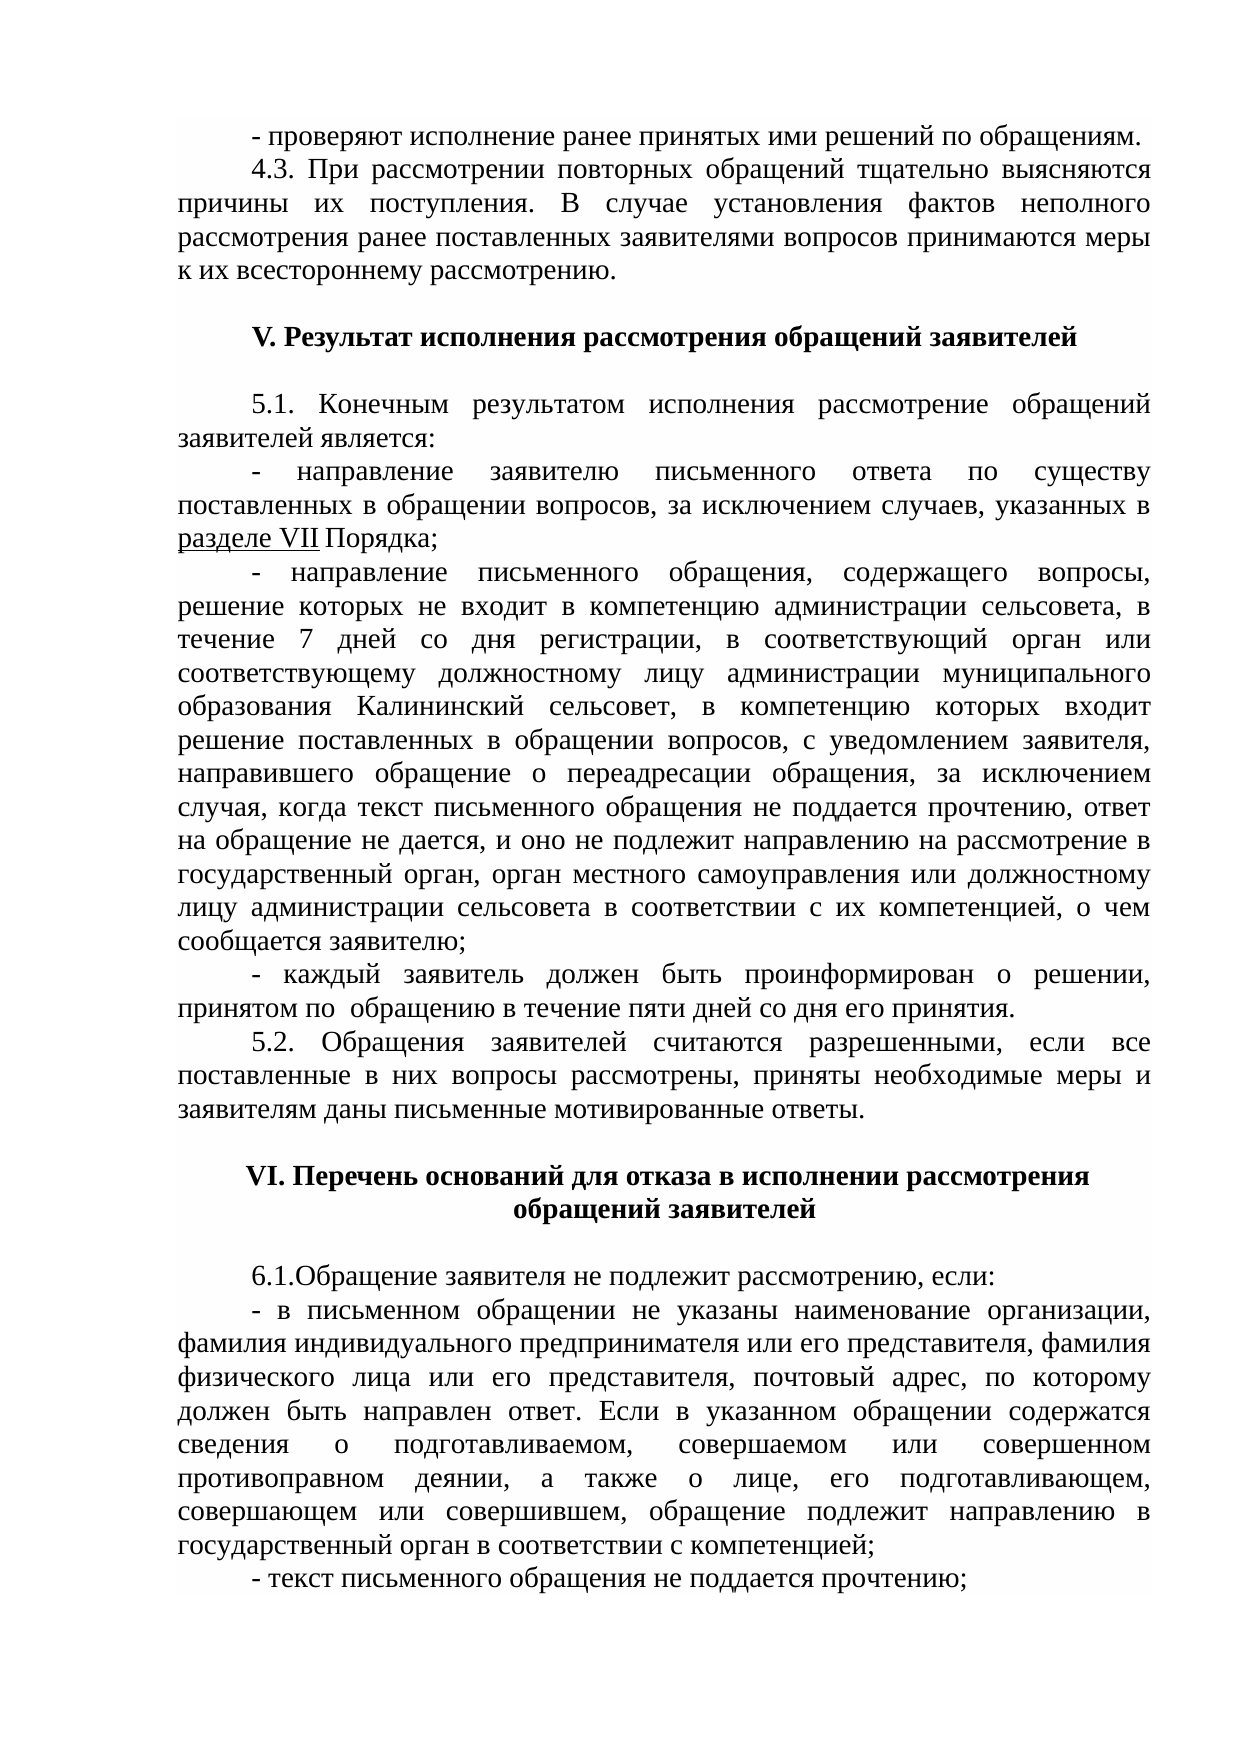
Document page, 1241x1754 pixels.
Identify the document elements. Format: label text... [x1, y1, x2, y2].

text 5.1. Конечным результатом исполнения рассмотрение обращений заявителей является: [177, 386, 1152, 453]
text 5.2. Обращения заявителей считаются разрешенными, если все поставленные в них вопросы рассмотрены, приняты необходимые меры и заявителям даны письменные мотивированные ответы. [177, 1024, 1152, 1124]
text - текст письменного обращения не поддается прочтению; [177, 1560, 1152, 1594]
text - проверяют исполнение ранее принятых ими решений по обращениям. [177, 118, 1152, 152]
text - направление заявителю письменного ответа по существу поставленных в обращении вопросов, за исключением случаев, указанных в разделе VII Порядка; [177, 453, 1152, 554]
text - каждый заявитель должен быть проинформирован о решении, принятом по обращению в течение пяти дней со дня его принятия. [177, 957, 1152, 1024]
text V. Результат исполнения рассмотрения обращений заявителей [177, 319, 1152, 353]
text - в письменном обращении не указаны наименование организации, фамилия индивидуального предпринимателя или его представителя, фамилия физического лица или его представителя, почтовый адрес, по которому должен быть направлен ответ. Если в указанном обращении содержатся сведения о подготавливаемом, совершаемом или совершенном противоправном деянии, а также о лице, его подготавливающем, совершающем или совершившем, обращение подлежит направлению в государственный орган в соответствии с компетенцией; [177, 1292, 1152, 1560]
text VI. Перечень оснований для отказа в исполнении рассмотрения обращений заявителей [177, 1158, 1152, 1225]
text 4.3. При рассмотрении повторных обращений тщательно выясняются причины их поступления. В случае установления фактов неполного рассмотрения ранее поставленных заявителями вопросов принимаются меры к их всестороннему рассмотрению. [177, 152, 1152, 286]
text - направление письменного обращения, содержащего вопросы, решение которых не входит в компетенцию администрации сельсовета, в течение 7 дней со дня регистрации, в соответствующий орган или соответствующему должностному лицу администрации муниципального образования Калининский сельсовет, в компетенцию которых входит решение поставленных в обращении вопросов, с уведомлением заявителя, направившего обращение о переадресации обращения, за исключением случая, когда текст письменного обращения не поддается прочтению, ответ на обращение не дается, и оно не подлежит направлению на рассмотрение в государственный орган, орган местного самоуправления или должностному лицу администрации сельсовета в соответствии с их компетенцией, о чем сообщается заявителю; [177, 554, 1152, 957]
text 6.1.Обращение заявителя не подлежит рассмотрению, если: [177, 1258, 1152, 1292]
